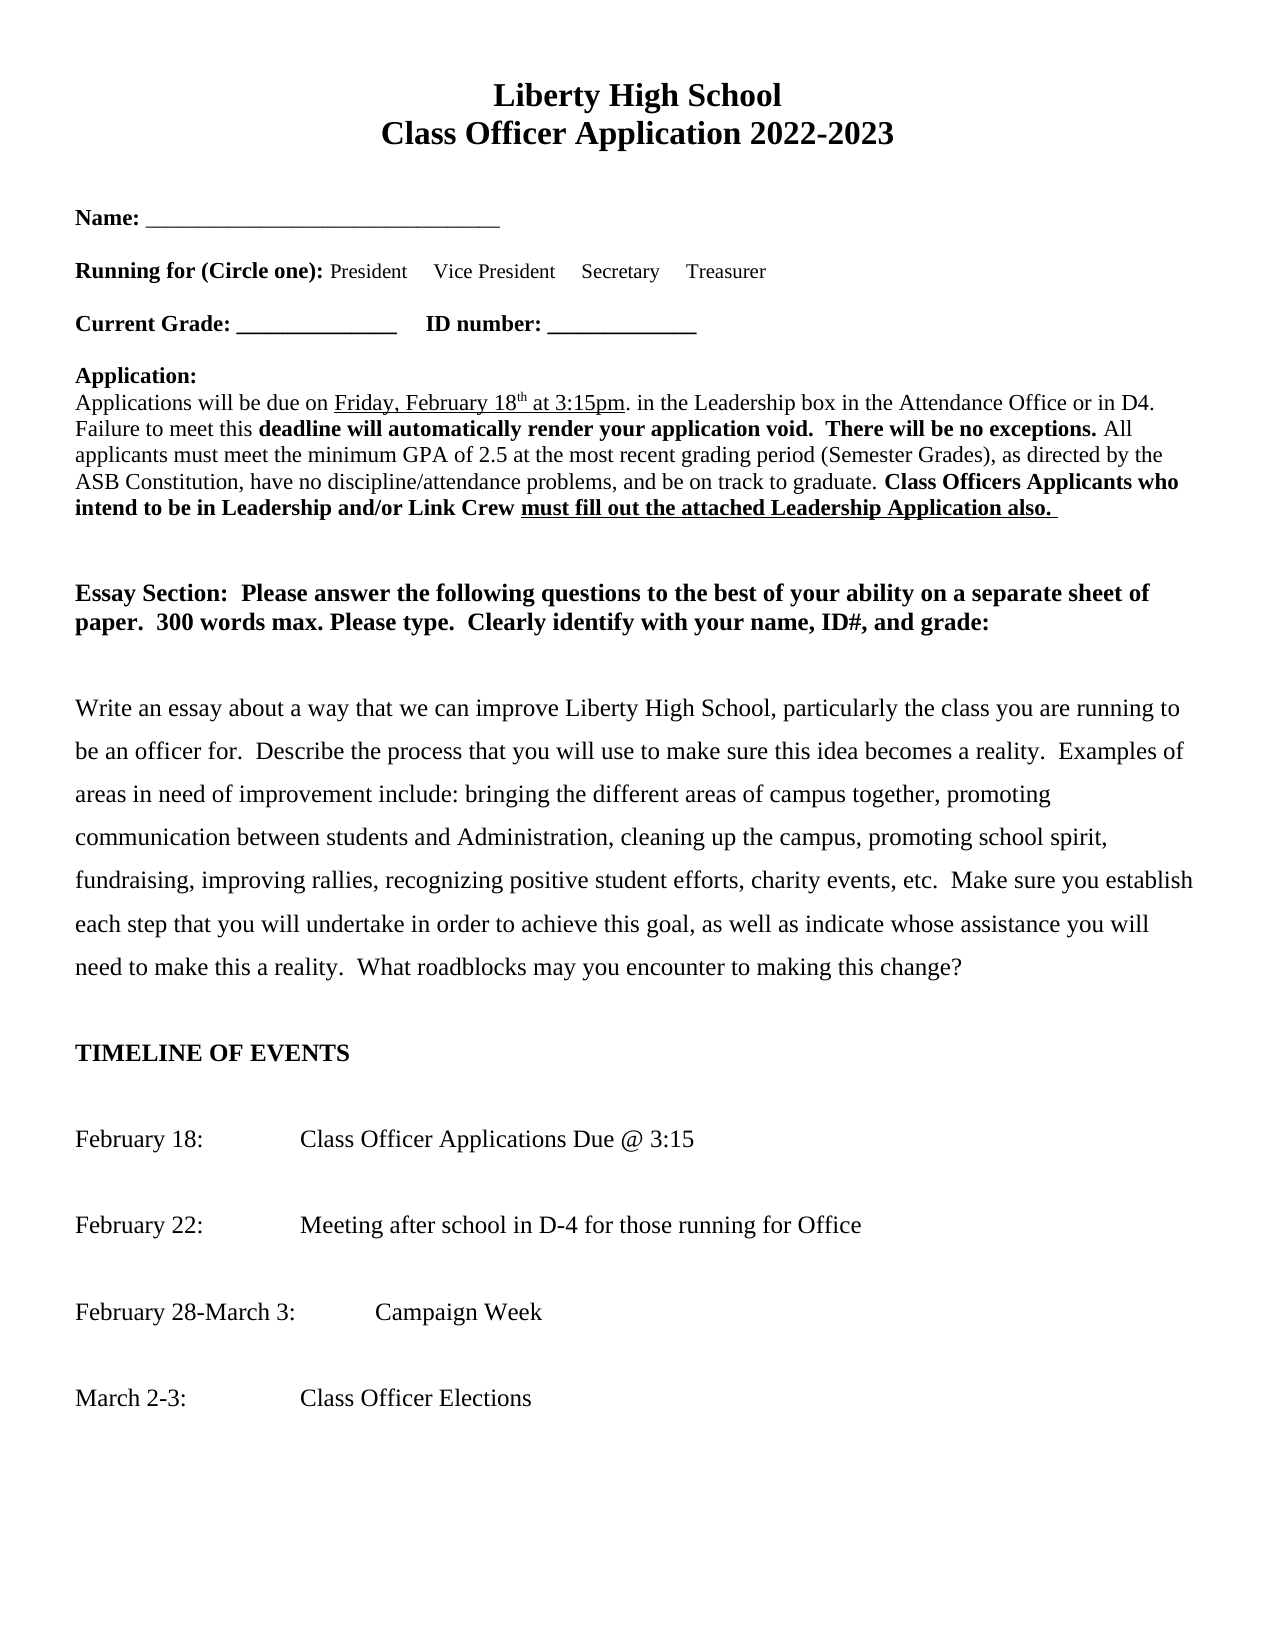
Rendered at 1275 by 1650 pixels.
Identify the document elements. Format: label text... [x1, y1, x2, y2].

text TIMELINE OF EVENTS [75, 1038, 1200, 1067]
text Running for (Circle one): President Vice President Secretary Treasurer [75, 257, 1200, 283]
text February 22: Meeting after school in D-4 for those running for Office [75, 1211, 1200, 1239]
text Liberty High School [75, 75, 1200, 113]
text Name: __________________________________ [75, 204, 1200, 231]
text Essay Section: Please answer the following questions to the best of your ability on a separate sheet of paper. 300 words max. Please type. Clearly identify with your name, ID#, and grade: [75, 578, 1200, 636]
text February 28-March 3: Campaign Week [75, 1297, 1200, 1326]
text Application: [75, 362, 1200, 389]
text Write an essay about a way that we can improve Liberty High School, particularly the class you are running to be an officer for. Describe the process that you will use to make sure this idea becomes a reality. Examples of areas in need of improvement include: bringing the different areas of campus together, promoting communication between students and Administration, cleaning up the campus, promoting school spirit, fundraising, improving rallies, recognizing positive student efforts, charity events, etc. Make sure you establish each step that you will undertake in order to achieve this goal, as well as indicate whose assistance you will need to make this a reality. What roadblocks may you encounter to making this change? [75, 693, 1200, 981]
subtitle Class Officer Application 2022-2023 [75, 113, 1200, 152]
text Applications will be due on Friday, February 18th at 3:15pm. in the Leadership box in the Attendance Office or in D4. Failure to meet this deadline will automatically render your application void. There will be no exceptions. All applicants must meet the minimum GPA of 2.5 at the most recent grading period (Semester Grades), as directed by the ASB Constitution, have no discipline/attendance problems, and be on track to graduate. Class Officers Applicants who intend to be in Leadership and/or Link Crew must fill out the attached Leadership Application also. [75, 389, 1200, 521]
text February 18: Class Officer Applications Due @ 3:15 [75, 1124, 1200, 1153]
text Current Grade: ______________ ID number: _____________ [75, 310, 1200, 336]
text March 2-3: Class Officer Elections [75, 1383, 1200, 1412]
